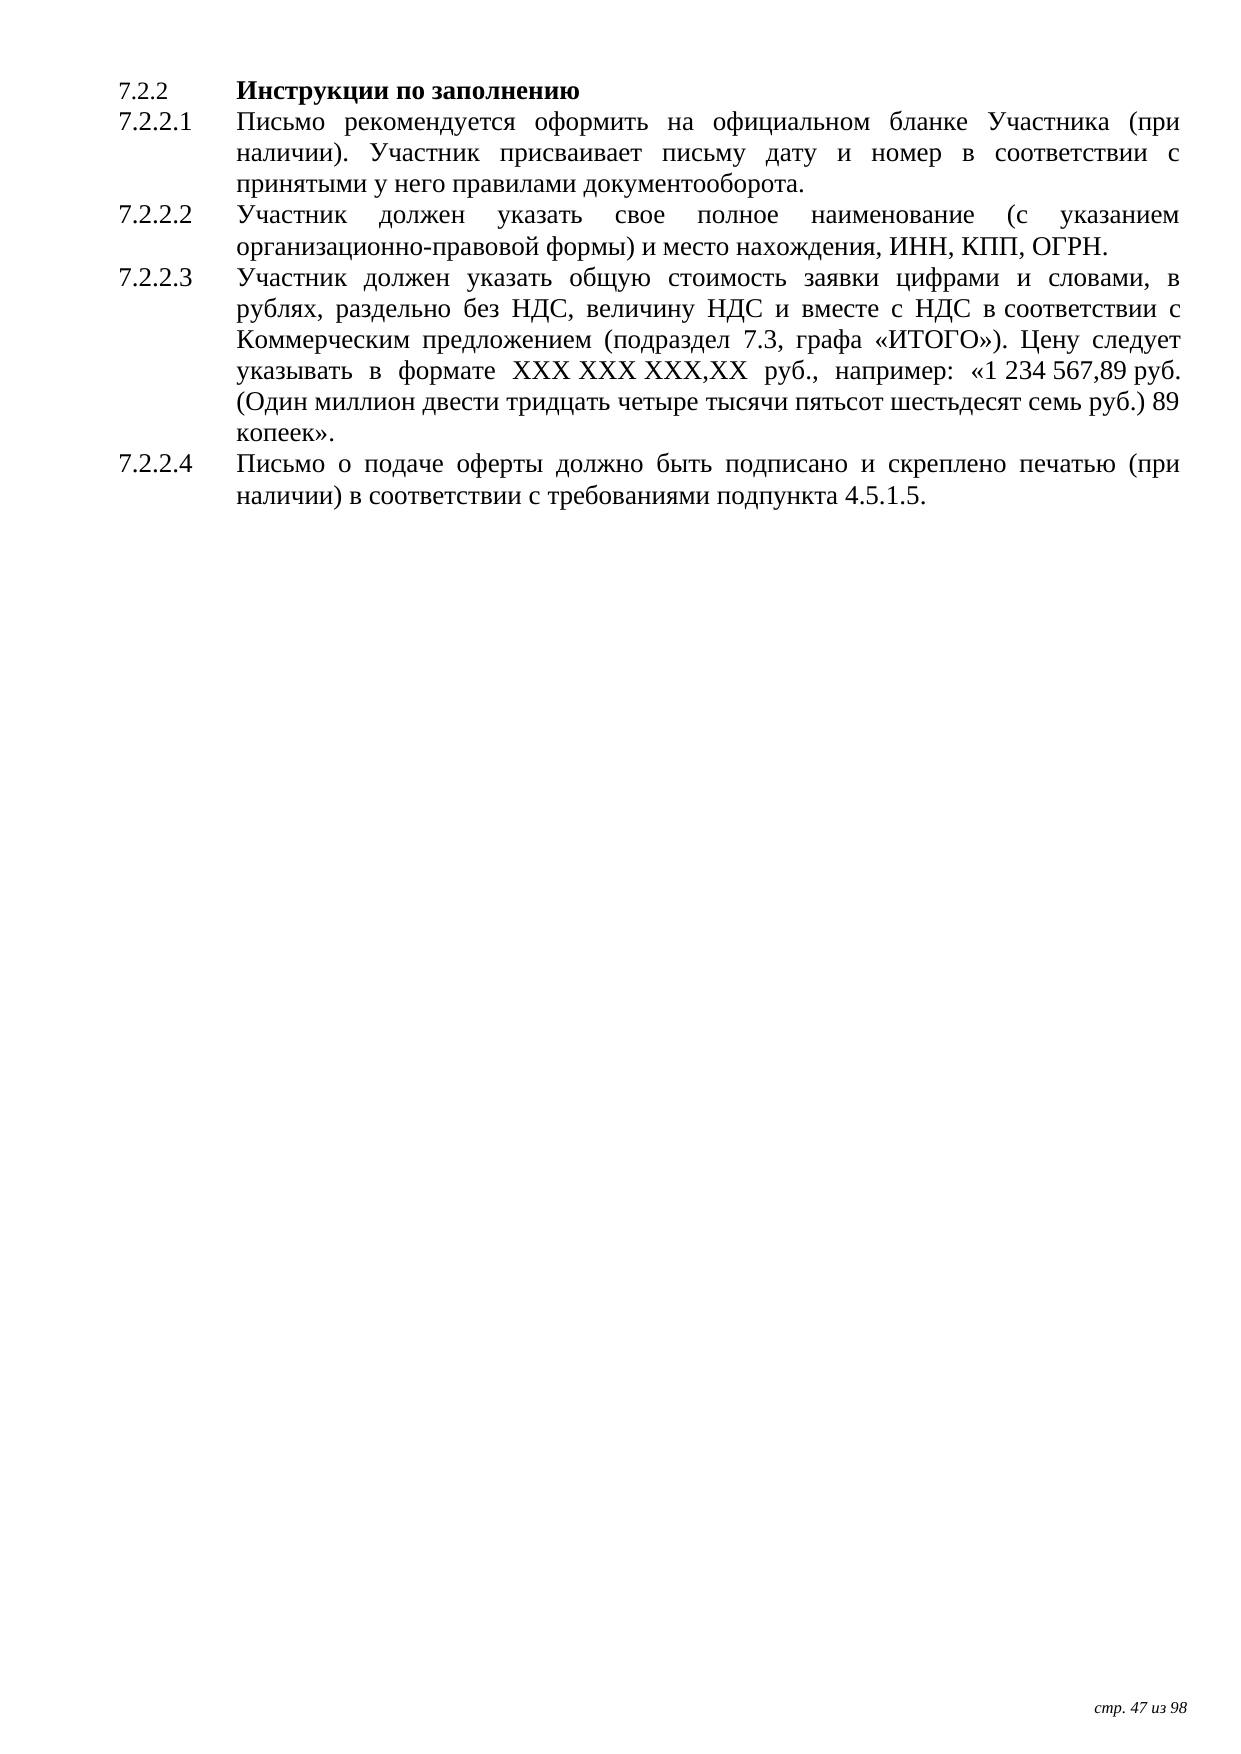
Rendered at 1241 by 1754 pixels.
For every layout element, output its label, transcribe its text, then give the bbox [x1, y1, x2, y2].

text Участник должен указать свое полное наименование (с указанием организационно-правовой формы) и место нахождения, ИНН, КПП, ОГРН. [118, 198, 1181, 261]
text Письмо о подаче оферты должно быть подписано и скреплено печатью (при наличии) в соответствии с требованиями подпункта 4.5.1.5. [118, 448, 1181, 510]
text Письмо рекомендуется оформить на официальном бланке Участника (при наличии). Участник присваивает письму дату и номер в соответствии с принятыми у него правилами документооборота. [118, 105, 1181, 198]
text Участник должен указать общую стоимость заявки цифрами и словами, в рублях, раздельно без НДС, величину НДС и вместе с НДС в соответствии с Коммерческим предложением (подраздел 7.3, графа «ИТОГО»). Цену следует указывать в формате ХХХ ХХХ ХХХ,ХХ руб., например: «1 234 567,89 руб. (Один миллион двести тридцать четыре тысячи пятьсот шестьдесят семь руб.) 89 копеек». [118, 261, 1181, 448]
text Инструкции по заполнению [118, 74, 1181, 105]
